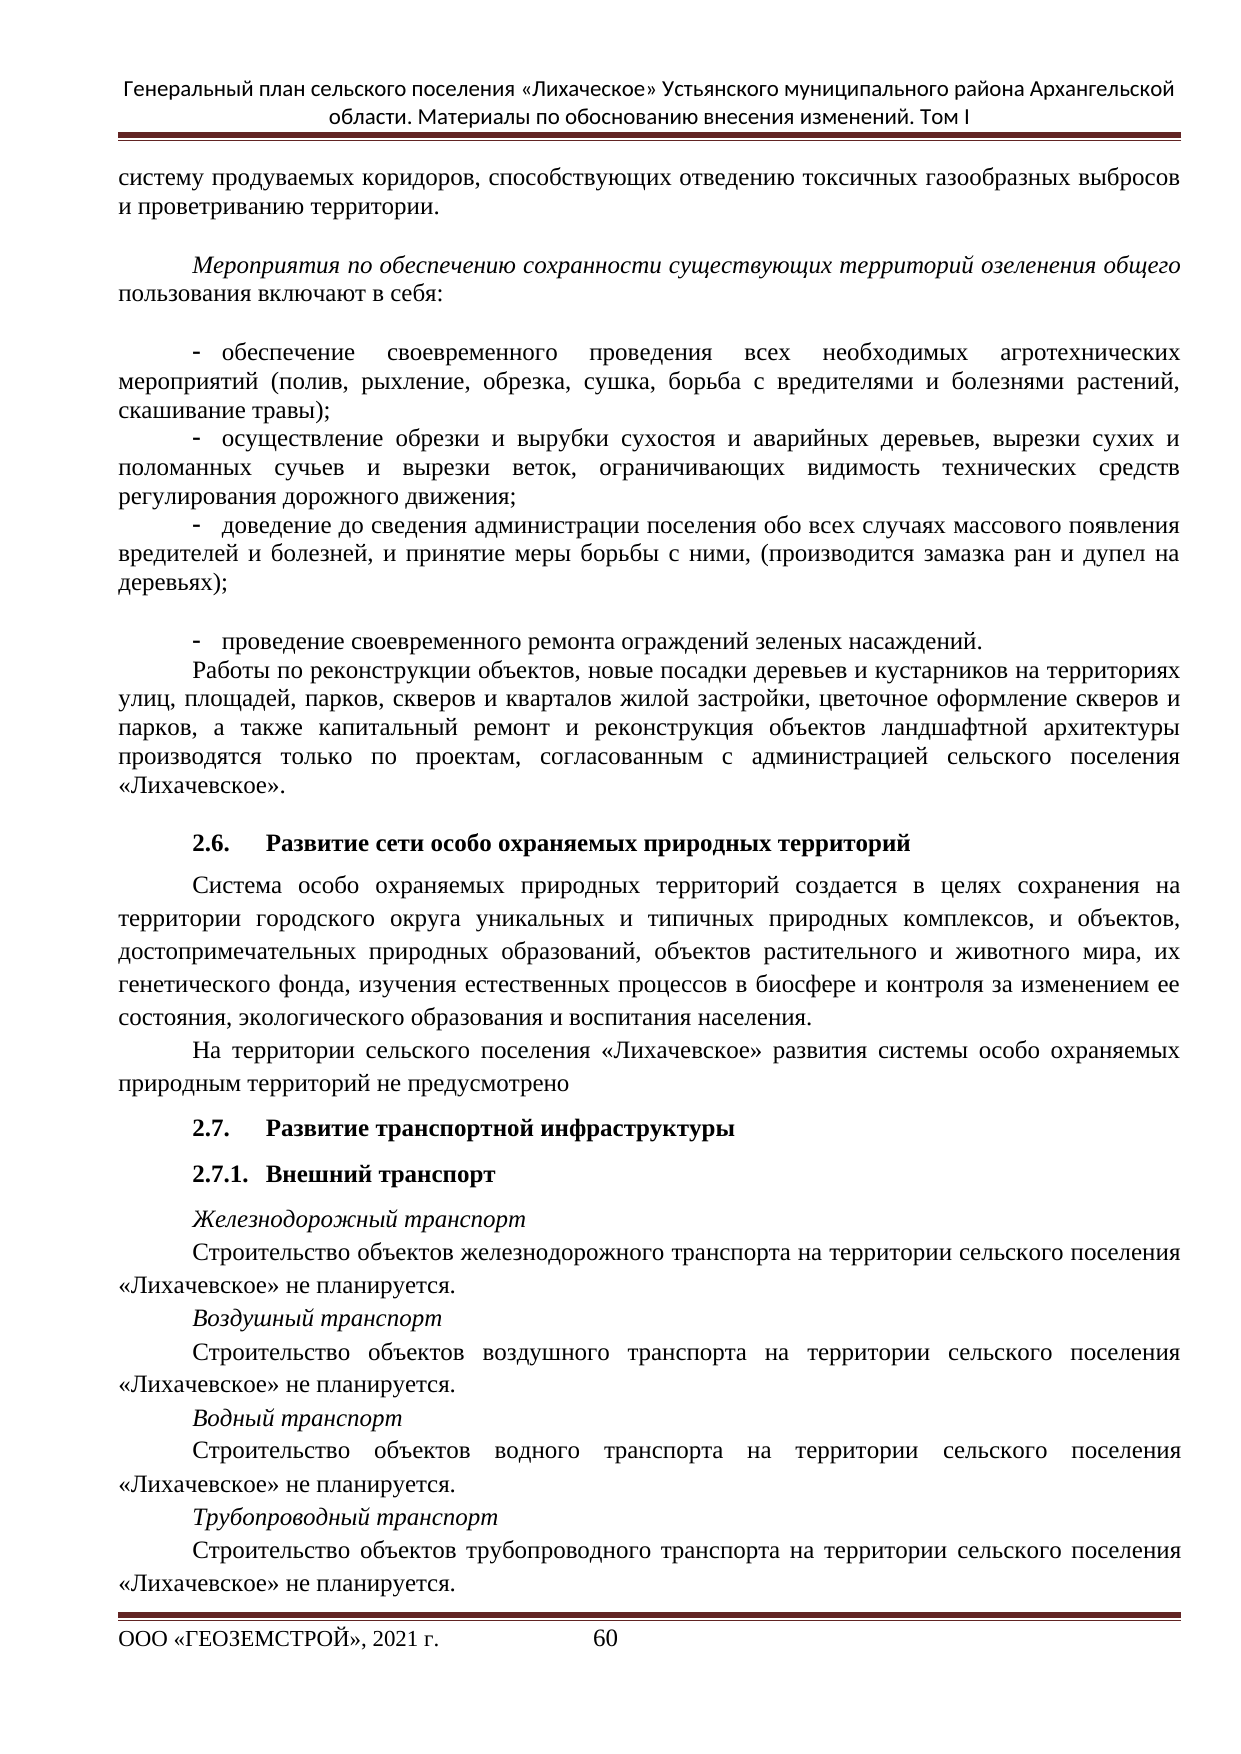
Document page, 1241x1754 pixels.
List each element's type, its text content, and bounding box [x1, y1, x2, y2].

text Воздушный транспорт [118, 1303, 1181, 1332]
text Водный транспорт [118, 1403, 1181, 1431]
text На территории сельского поселения «Лихачевское» развития системы особо охраняемых природным территорий не предусмотрено [118, 1035, 1181, 1097]
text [118, 162, 1181, 220]
list проведение своевременного ремонта ограждений зеленых насаждений. [118, 626, 1181, 655]
text Строительство объектов водного транспорта на территории сельского поселения «Лихачевское» не планируется. [118, 1436, 1181, 1497]
text Работы по реконструкции объектов, новые посадки деревьев и кустарников на территориях улиц, площадей, парков, скверов и кварталов жилой застройки, цветочное оформление скверов и парков, а также капитальный ремонт и реконструкция объектов ландшафтной архитектуры производятся только по проектам, согласованным с администрацией сельского поселения «Лихачевское». [118, 655, 1181, 798]
list осуществление обрезки и вырубки сухостоя и аварийных деревьев, вырезки сухих и поломанных сучьев и вырезки веток, ограничивающих видимость технических средств регулирования дорожного движения; [118, 423, 1181, 510]
text Строительство объектов железнодорожного транспорта на территории сельского поселения «Лихачевское» не планируется. [118, 1237, 1181, 1299]
list Развитие транспортной инфраструктуры [118, 1113, 1181, 1142]
text Мероприятия по обеспечению сохранности существующих территорий озеленения общего пользования включают в себя: [118, 250, 1181, 307]
text Железнодорожный транспорт [118, 1204, 1181, 1233]
text Трубопроводный транспорт [118, 1502, 1181, 1530]
list обеспечение своевременного проведения всех необходимых агротехнических мероприятий (полив, рыхление, обрезка, сушка, борьба с вредителями и болезнями растений, скашивание травы); [118, 337, 1181, 423]
list доведение до сведения администрации поселения обо всех случаях массового появления вредителей и болезней, и принятие меры борьбы с ними, (производится замазка ран и дупел на деревьях); [118, 510, 1181, 596]
text Система особо охраняемых природных территорий создается в целях сохранения на территории городского округа уникальных и типичных природных комплексов, и объектов, достопримечательных природных образований, объектов растительного и животного мира, их генетического фонда, изучения естественных процессов в биосфере и контроля за изменением ее состояния, экологического образования и воспитания населения. [118, 870, 1181, 1031]
list Внешний транспорт [118, 1159, 1181, 1188]
list Развитие сети особо охраняемых природных территорий [118, 828, 1181, 857]
text Строительство объектов трубопроводного транспорта на территории сельского поселения «Лихачевское» не планируется. [118, 1535, 1181, 1596]
text Строительство объектов воздушного транспорта на территории сельского поселения «Лихачевское» не планируется. [118, 1337, 1181, 1398]
